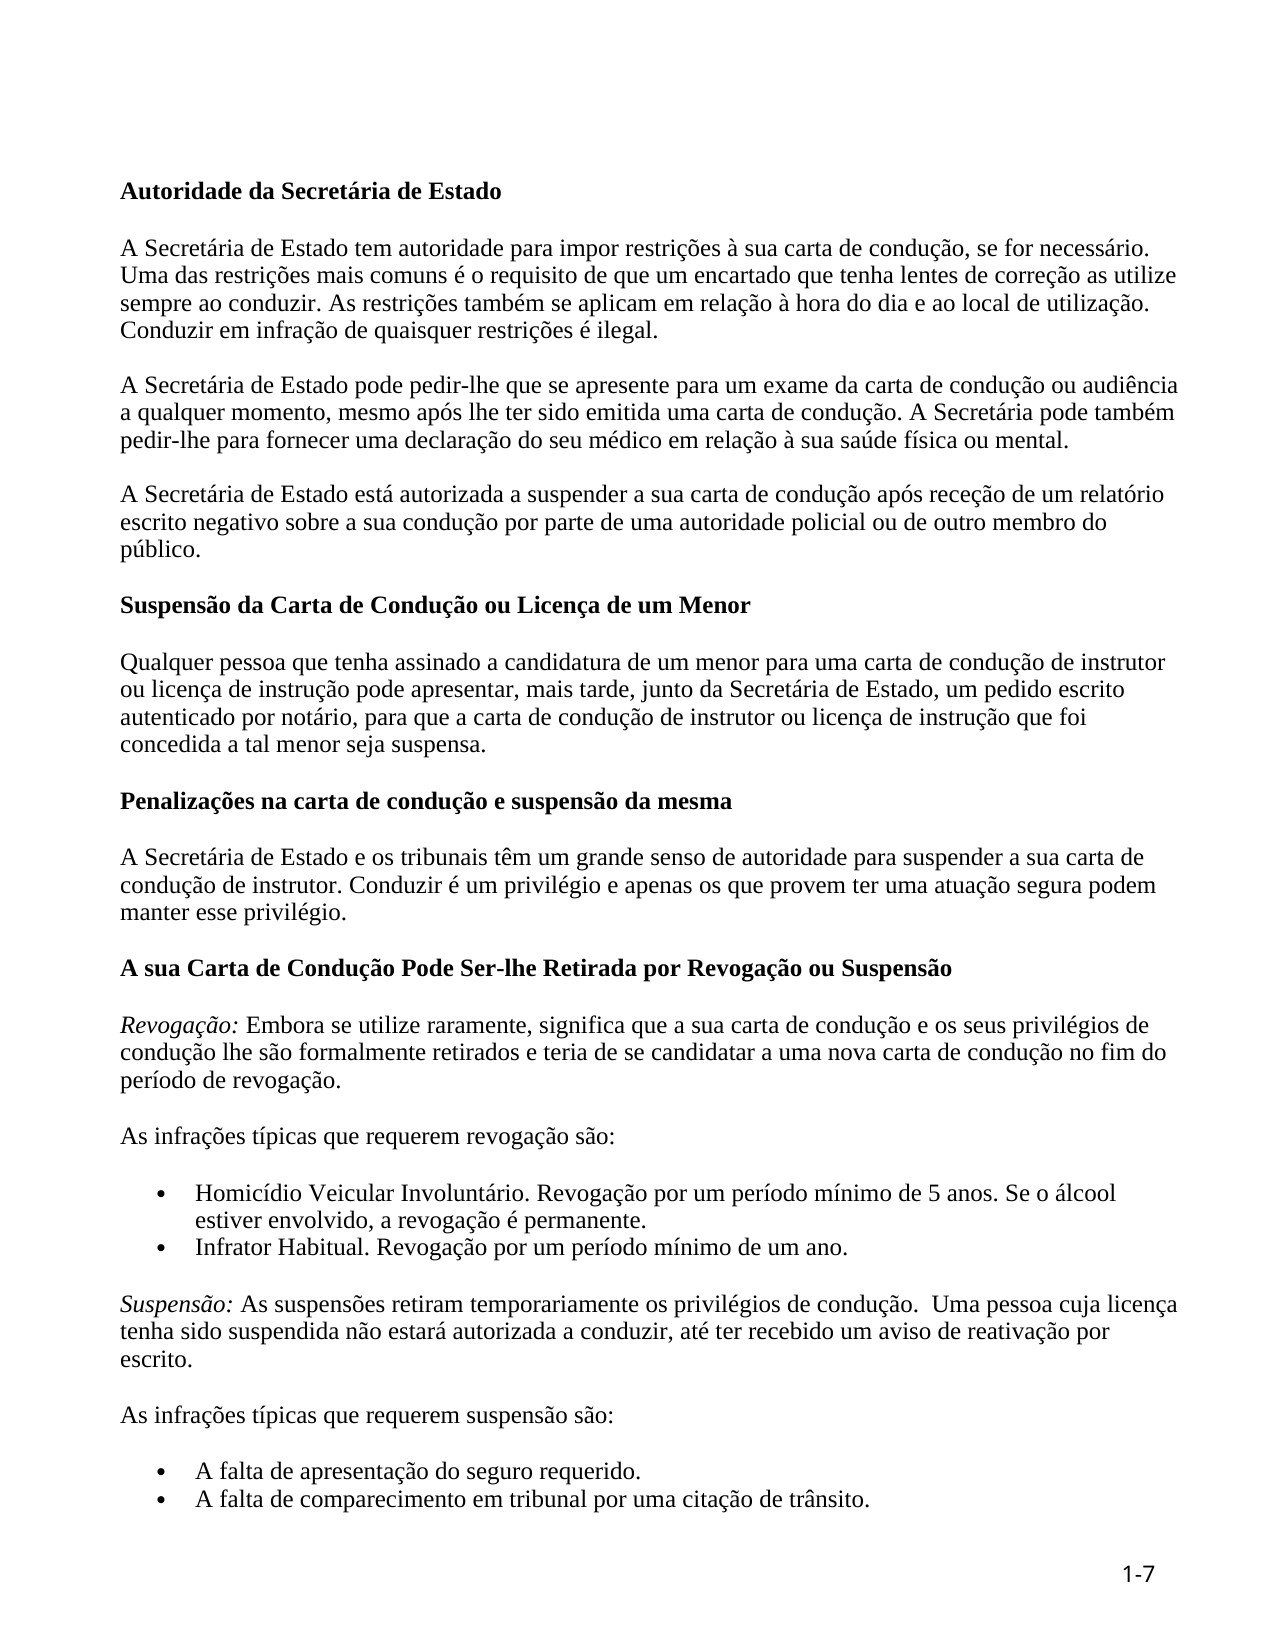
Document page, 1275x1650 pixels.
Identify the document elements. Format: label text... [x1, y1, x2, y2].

text Penalizações na carta de condução e suspensão da mesma [120, 787, 1185, 814]
list A falta de comparecimento em tribunal por uma citação de trânsito. [157, 1485, 1155, 1513]
text As infrações típicas que requerem suspensão são: [120, 1402, 1155, 1429]
text A sua Carta de Condução Pode Ser-lhe Retirada por Revogação ou Suspensão [120, 955, 1185, 982]
text Qualquer pessoa que tenha assinado a candidatura de um menor para uma carta de condução de instrutor ou licença de instrução pode apresentar, mais tarde, junto da Secretária de Estado, um pedido escrito autenticado por notário, para que a carta de condução de instrutor ou licença de instrução que foi concedida a tal menor seja suspensa. [120, 649, 1185, 758]
text Suspensão: As suspensões retiram temporariamente os privilégios de condução. Uma pessoa cuja licença tenha sido suspendida não estará autorizada a conduzir, até ter recebido um aviso de reativação por escrito. [120, 1290, 1185, 1372]
text A Secretária de Estado tem autoridade para impor restrições à sua carta de condução, se for necessário. Uma das restrições mais comuns é o requisito de que um encartado que tenha lentes de correção as utilize sempre ao conduzir. As restrições também se aplicam em relação à hora do dia e ao local de utilização. Conduzir em infração de quaisquer restrições é ilegal. A Secretária de Estado pode pedir-lhe que se apresente para um exame da carta de condução ou audiência a qualquer momento, mesmo após lhe ter sido emitida uma carta de condução. A Secretária pode também pedir-lhe para fornecer uma declaração do seu médico em relação à sua saúde física ou mental. A Secretária de Estado está autorizada a suspender a sua carta de condução após receção de um relatório escrito negativo sobre a sua condução por parte de uma autoridade policial ou de outro membro do público. [120, 234, 1185, 563]
list Infrator Habitual. Revogação por um período mínimo de um ano. [157, 1234, 1185, 1261]
text As infrações típicas que requerem revogação são: [120, 1123, 1185, 1150]
text Autoridade da Secretária de Estado [120, 178, 1155, 205]
list A falta de apresentação do seguro requerido. [157, 1458, 1155, 1485]
text A Secretária de Estado e os tribunais têm um grande senso de autoridade para suspender a sua carta de condução de instrutor. Conduzir é um privilégio e apenas os que provem ter uma atuação segura podem manter esse privilégio. [120, 844, 1185, 926]
text Revogação: Embora se utilize raramente, significa que a sua carta de condução e os seus privilégios de condução lhe são formalmente retirados e teria de se candidatar a uma nova carta de condução no fim do período de revogação. [120, 1011, 1185, 1093]
text Suspensão da Carta de Condução ou Licença de um Menor [120, 592, 1185, 619]
list Homicídio Veicular Involuntário. Revogação por um período mínimo de 5 anos. Se o álcool estiver envolvido, a revogação é permanente. [157, 1179, 1185, 1234]
